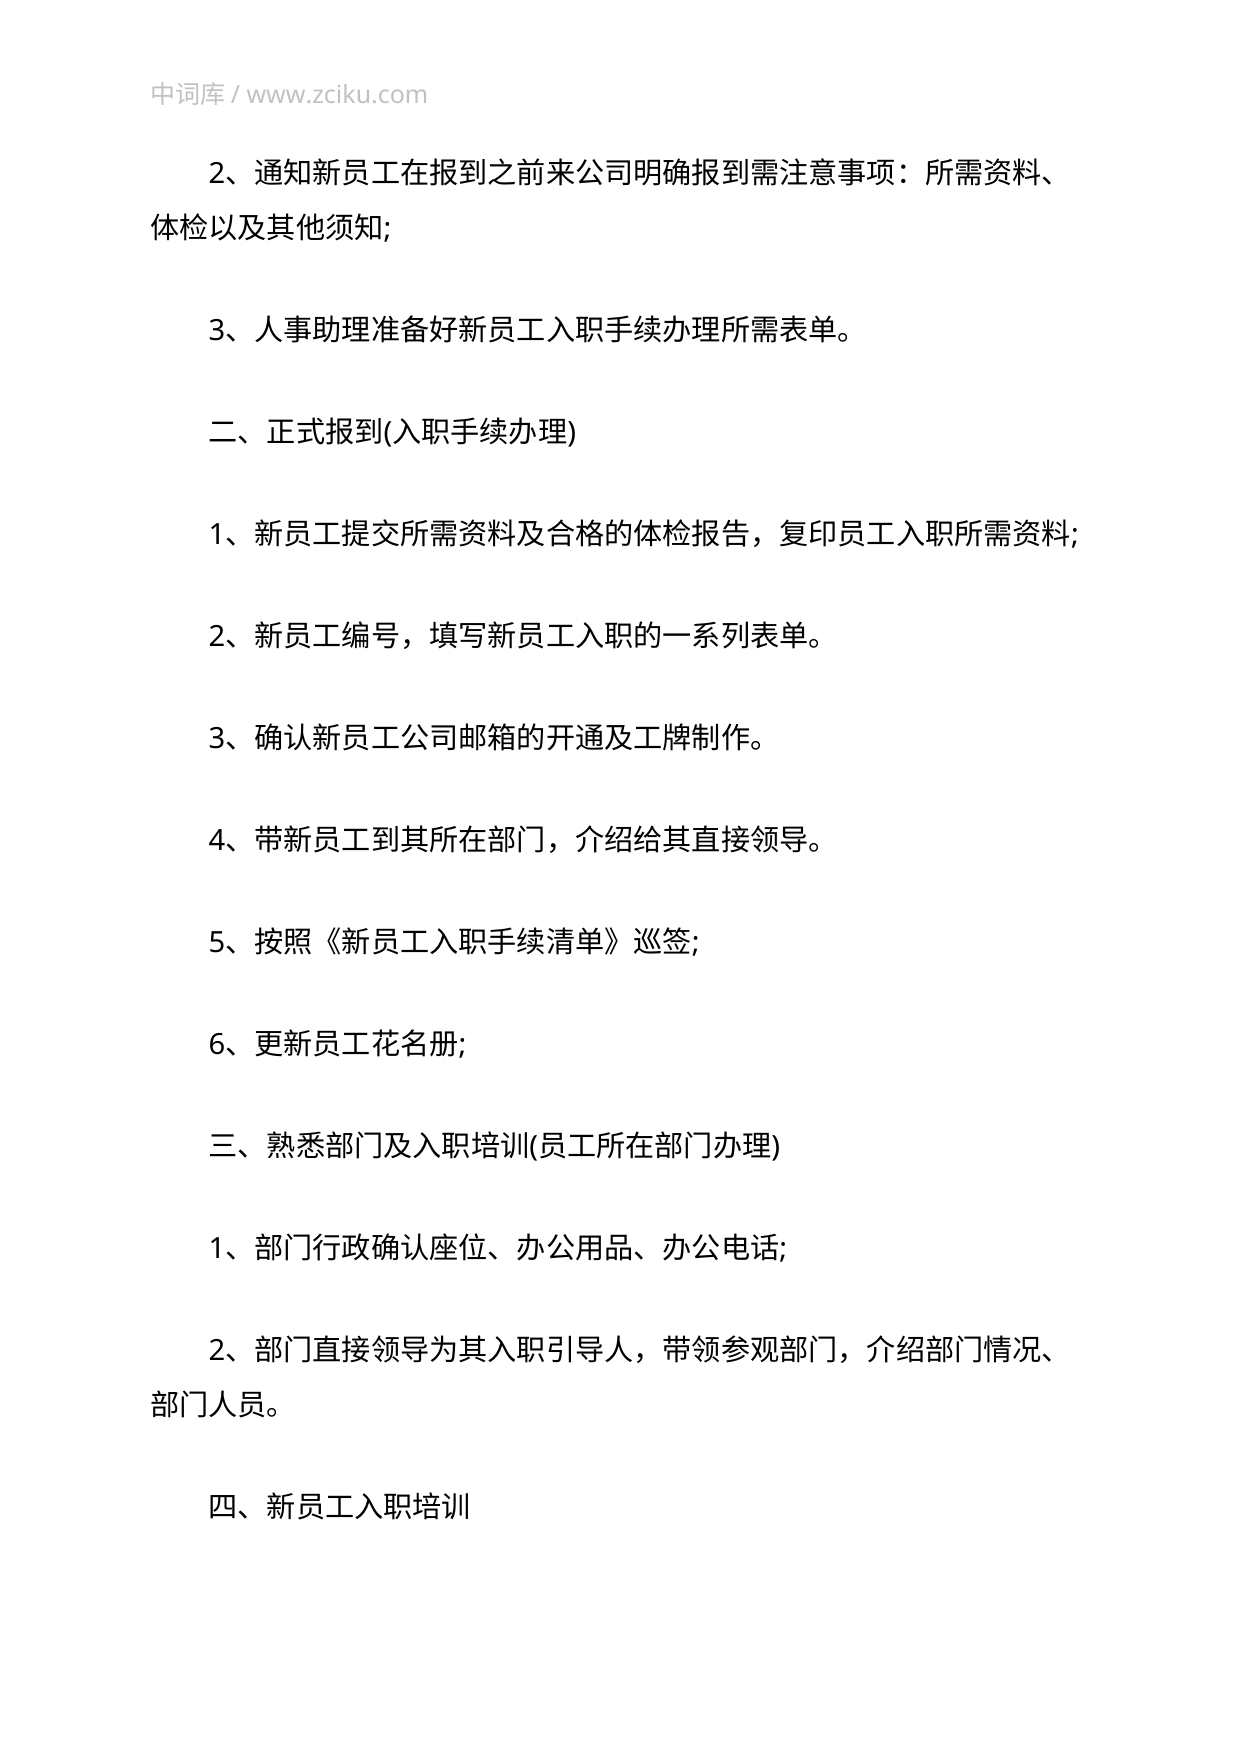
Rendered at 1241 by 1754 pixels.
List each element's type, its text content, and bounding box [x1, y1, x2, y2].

text 三、熟悉部门及入职培训(员工所在部门办理) [150, 1123, 1090, 1165]
text 四、新员工入职培训 [150, 1483, 1090, 1526]
text 5、按照《新员工入职手续清单》巡签; [150, 919, 1090, 961]
text 6、更新员工花名册; [150, 1021, 1090, 1063]
text 2、新员工编号，填写新员工入职的一系列表单。 [150, 613, 1090, 655]
text 3、确认新员工公司邮箱的开通及工牌制作。 [150, 715, 1090, 757]
text 二、正式报到(入职手续办理) [150, 409, 1090, 451]
text 1、部门行政确认座位、办公用品、办公电话; [150, 1225, 1090, 1267]
text 4、带新员工到其所在部门，介绍给其直接领导。 [150, 817, 1090, 859]
text 2、部门直接领导为其入职引导人，带领参观部门，介绍部门情况、部门人员。 [150, 1327, 1090, 1424]
text 1、新员工提交所需资料及合格的体检报告，复印员工入职所需资料; [150, 511, 1090, 553]
text 3、人事助理准备好新员工入职手续办理所需表单。 [150, 307, 1090, 349]
text 2、通知新员工在报到之前来公司明确报到需注意事项：所需资料、体检以及其他须知; [150, 150, 1090, 247]
